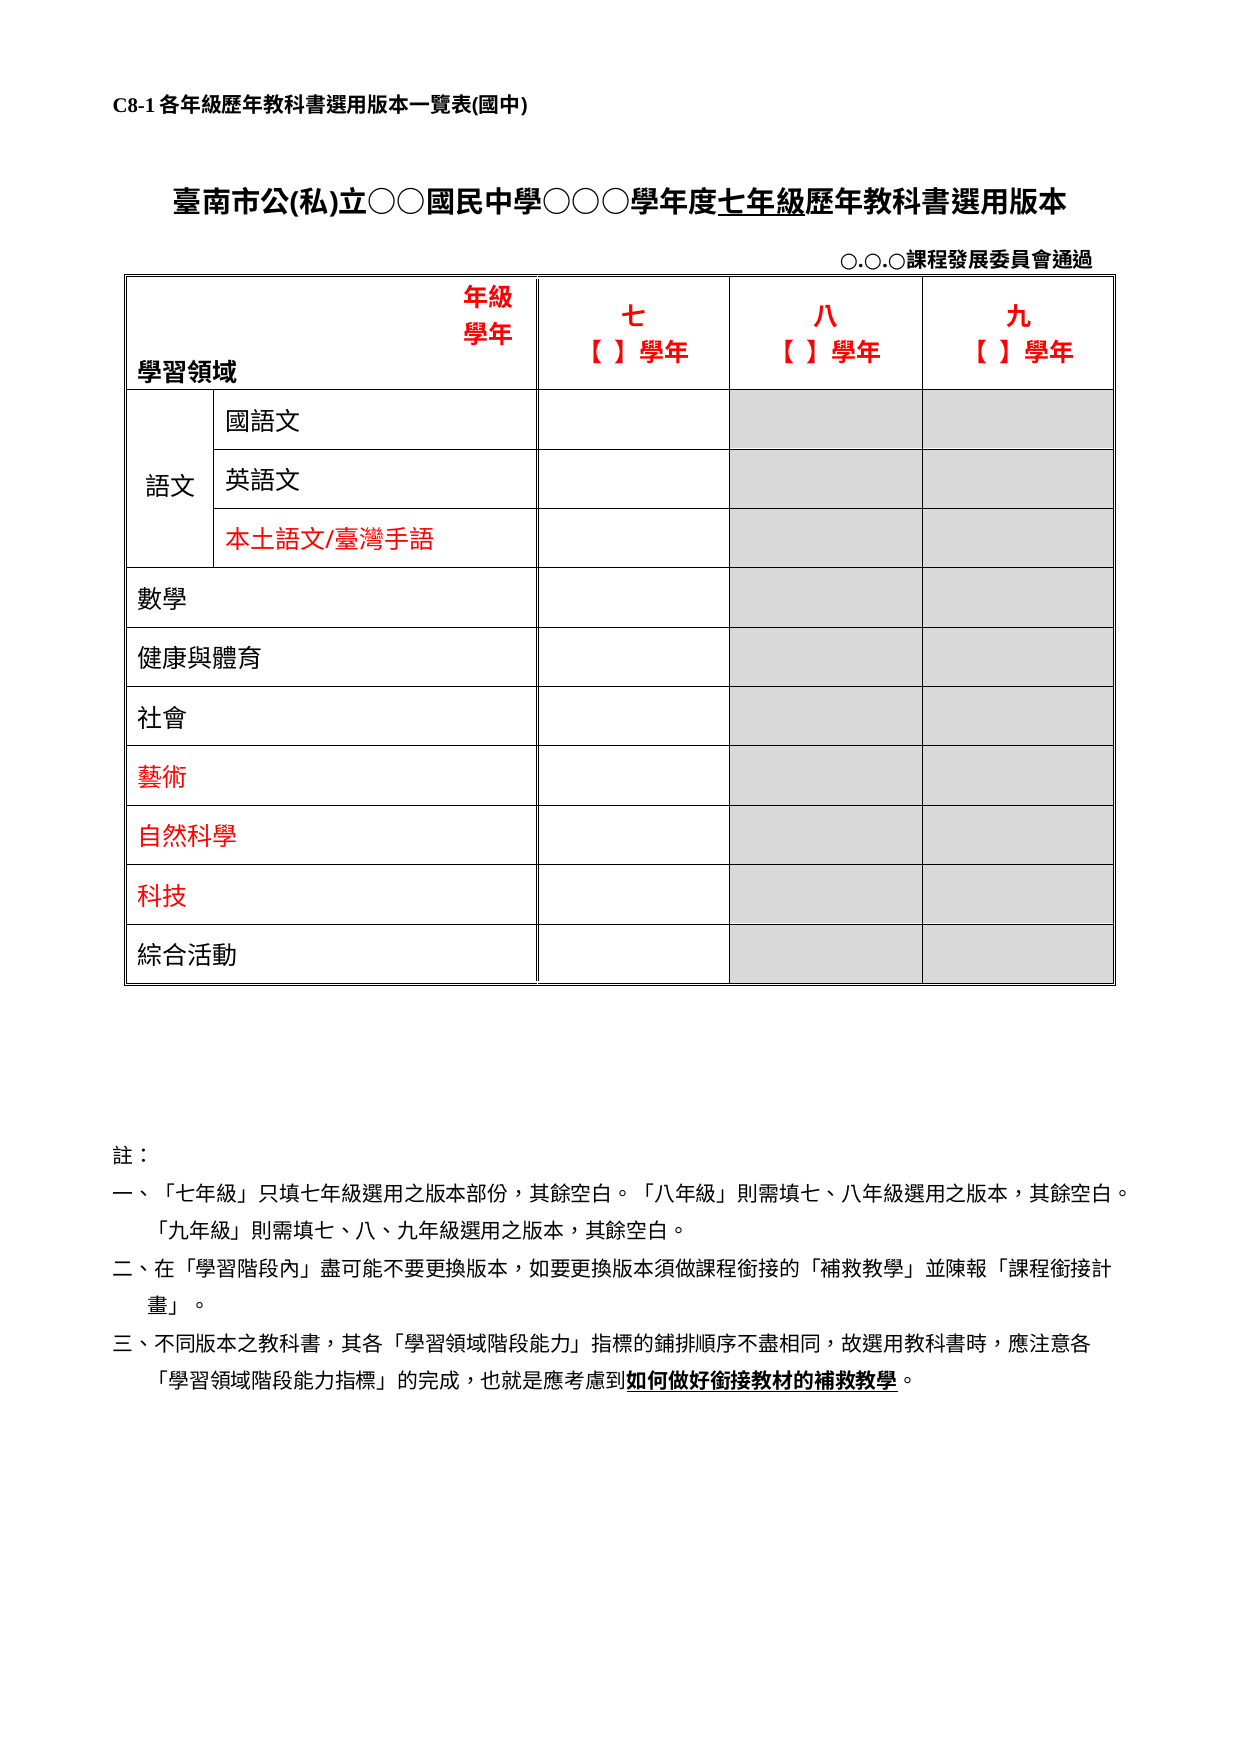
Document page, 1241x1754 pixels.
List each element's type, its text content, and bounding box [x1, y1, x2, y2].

table_cell [539, 568, 729, 627]
text ○.○.○課程發展委員會通過 [112, 243, 1093, 273]
table_cell [923, 390, 1113, 448]
table_cell [730, 746, 922, 805]
text 二、在「學習階段內」盡可能不要更換版本，如要更換版本須做課程銜接的「補救教學」並陳報「課程銜接計畫」。 [112, 1248, 1128, 1323]
table_header 九 【 】學年 [923, 277, 1113, 389]
table_header 七 【 】學年 [537, 277, 729, 389]
table_cell 藝術 [127, 746, 536, 805]
table_cell [923, 746, 1113, 805]
table_cell [730, 687, 922, 745]
table_header 八 【 】學年 [730, 277, 922, 389]
table_cell [539, 450, 729, 508]
table_cell [730, 865, 922, 923]
table_cell [923, 628, 1113, 686]
table_cell 綜合活動 [127, 925, 537, 983]
text 臺南市公(私)立○○國民中學○○○學年度七年級歷年教科書選用版本 [112, 162, 1128, 237]
table_cell [539, 390, 729, 448]
table_cell [539, 687, 729, 745]
table_cell [923, 806, 1113, 864]
table_cell [539, 509, 729, 567]
table_cell [730, 450, 922, 508]
table_cell [539, 806, 729, 864]
table_cell 語文 [127, 390, 213, 567]
table_cell 數學 [127, 568, 536, 627]
text 三、不同版本之教科書，其各「學習領域階段能力」指標的鋪排順序不盡相同，故選用教科書時，應注意各「學習領域階段能力指標」的完成，也就是應考慮到如何做好銜接教材的補救教學。 [112, 1323, 1128, 1398]
table_cell [730, 390, 922, 448]
table_cell [923, 687, 1113, 745]
table_cell 社會 [127, 687, 536, 745]
table_cell [537, 925, 729, 983]
table_cell [923, 865, 1113, 923]
table_cell [539, 746, 729, 805]
table_cell 健康與體育 [127, 628, 536, 686]
table_cell [730, 806, 922, 864]
table_cell [923, 450, 1113, 508]
table_cell [923, 925, 1113, 983]
table_header 年級 學年 學習領域 [127, 277, 537, 389]
table_cell 本土語文/臺灣手語 [214, 509, 536, 567]
table_cell [730, 568, 922, 627]
text 一、「七年級」只填七年級選用之版本部份，其餘空白。「八年級」則需填七、八年級選用之版本，其餘空白。「九年級」則需填七、八、九年級選用之版本，其餘空白。 [112, 1173, 1128, 1248]
text 註： [112, 1136, 1128, 1173]
table_cell 英語文 [214, 450, 536, 508]
table_cell 自然科學 [127, 806, 536, 864]
table_cell [923, 509, 1113, 567]
table_cell [923, 568, 1113, 627]
table_cell [730, 509, 922, 567]
table_cell [730, 628, 922, 686]
table_cell 科技 [127, 865, 536, 923]
table_cell [539, 865, 729, 923]
table_cell [539, 628, 729, 686]
table_cell [730, 925, 922, 983]
table_cell 國語文 [214, 390, 536, 448]
